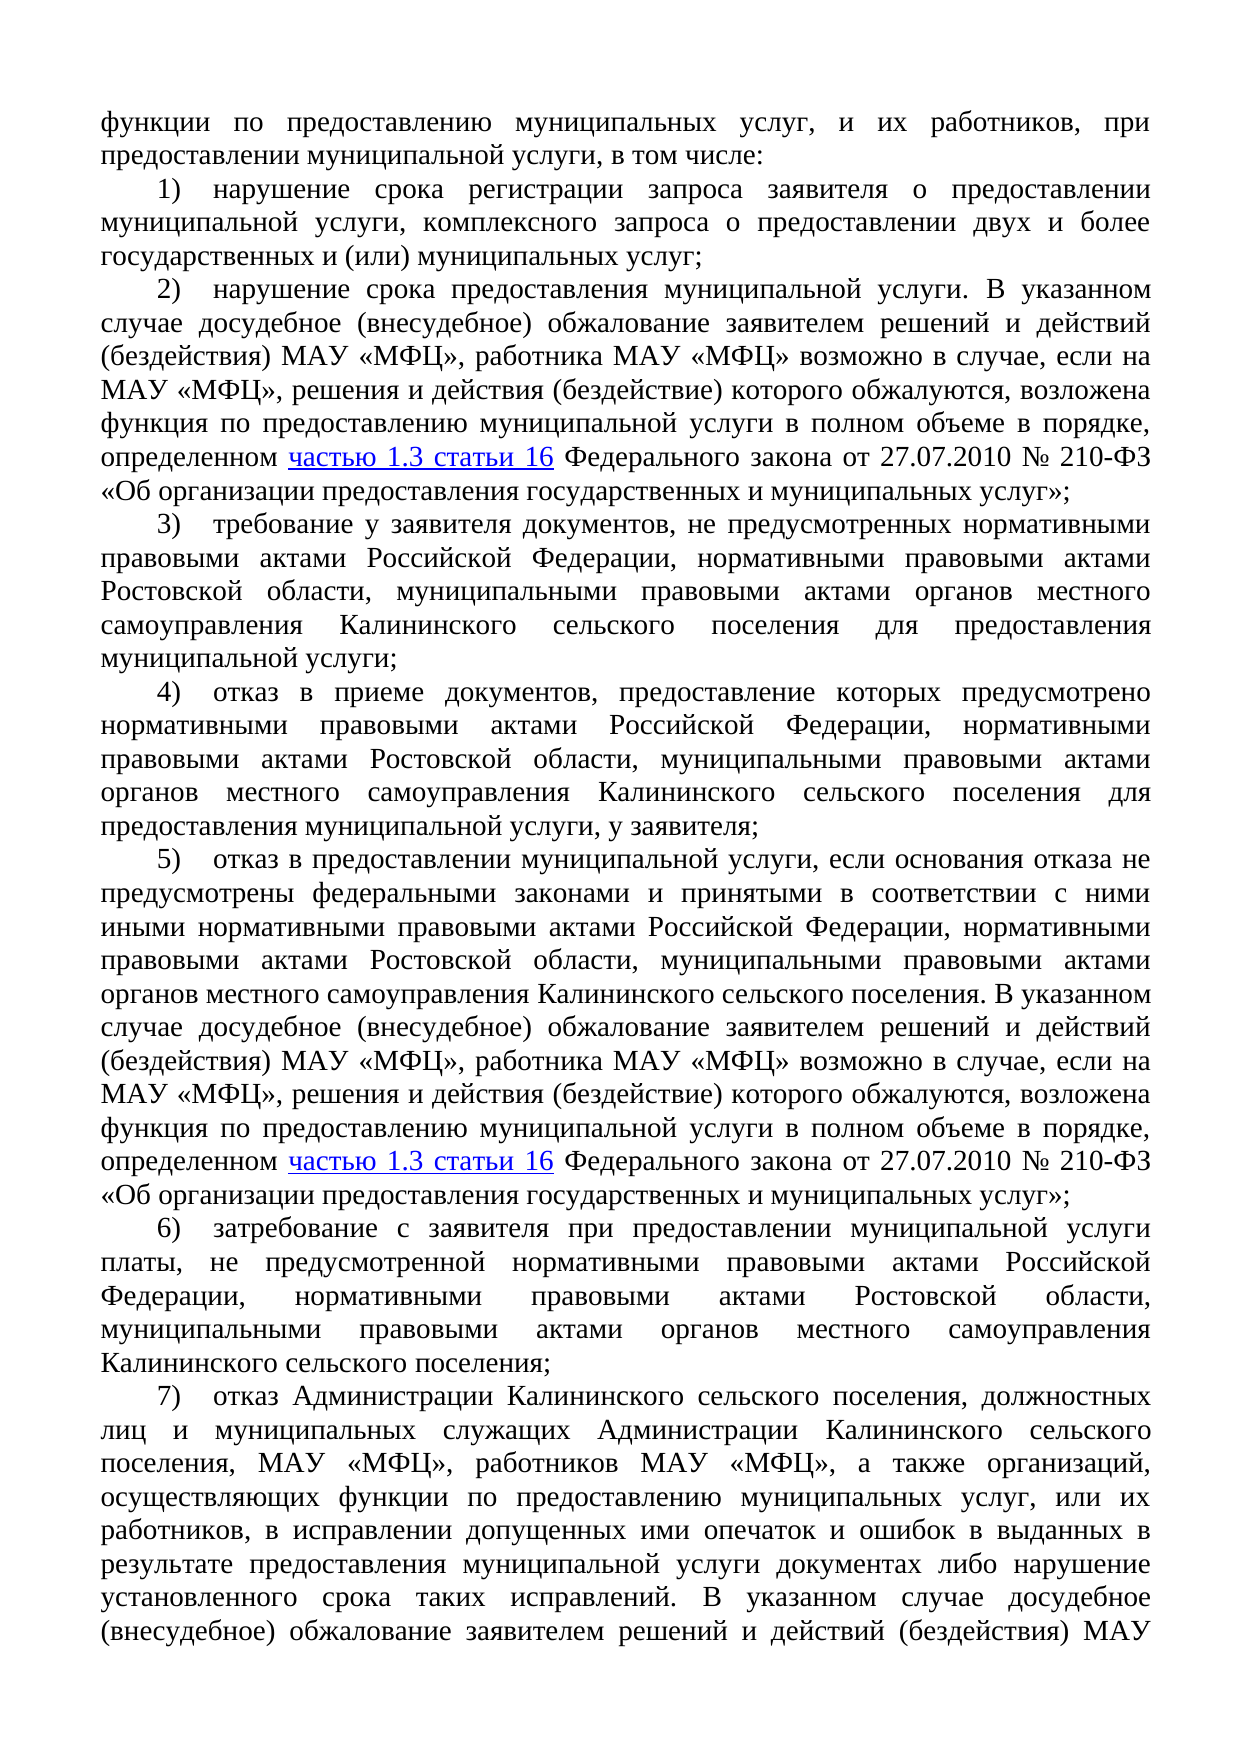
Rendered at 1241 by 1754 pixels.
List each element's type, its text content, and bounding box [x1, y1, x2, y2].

list затребование с заявителя при предоставлении муниципальной услуги платы, не предусмотренной нормативными правовыми актами Российской Федерации, нормативными правовыми актами Ростовской области, муниципальными правовыми актами органов местного самоуправления Калининского сельского поселения; [100, 1211, 1152, 1378]
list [100, 1378, 1152, 1647]
list нарушение срока предоставления муниципальной услуги. В указанном случае досудебное (внесудебное) обжалование заявителем решений и действий (бездействия) МАУ «МФЦ», работника МАУ «МФЦ» возможно в случае, если на МАУ «МФЦ», решения и действия (бездействие) которого обжалуются, возложена функция по предоставлению муниципальной услуги в полном объеме в порядке, определенном частью 1.3 статьи 16 Федерального закона от 27.07.2010 № 210-ФЗ «Об организации предоставления государственных и муниципальных услуг»; [100, 271, 1152, 506]
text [100, 104, 1152, 171]
list отказ в приеме документов, предоставление которых предусмотрено нормативными правовыми актами Российской Федерации, нормативными правовыми актами Ростовской области, муниципальными правовыми актами органов местного самоуправления Калининского сельского поселения для предоставления муниципальной услуги, у заявителя; [100, 674, 1152, 842]
list нарушение срока регистрации запроса заявителя о предоставлении муниципальной услуги, комплексного запроса о предоставлении двух и более государственных и (или) муниципальных услуг; [100, 171, 1152, 271]
list отказ в предоставлении муниципальной услуги, если основания отказа не предусмотрены федеральными законами и принятыми в соответствии с ними иными нормативными правовыми актами Российской Федерации, нормативными правовыми актами Ростовской области, муниципальными правовыми актами органов местного самоуправления Калининского сельского поселения. В указанном случае досудебное (внесудебное) обжалование заявителем решений и действий (бездействия) МАУ «МФЦ», работника МАУ «МФЦ» возможно в случае, если на МАУ «МФЦ», решения и действия (бездействие) которого обжалуются, возложена функция по предоставлению муниципальной услуги в полном объеме в порядке, определенном частью 1.3 статьи 16 Федерального закона от 27.07.2010 № 210-ФЗ «Об организации предоставления государственных и муниципальных услуг»; [100, 842, 1152, 1211]
list требование у заявителя документов, не предусмотренных нормативными правовыми актами Российской Федерации, нормативными правовыми актами Ростовской области, муниципальными правовыми актами органов местного самоуправления Калининского сельского поселения для предоставления муниципальной услуги; [100, 506, 1152, 674]
